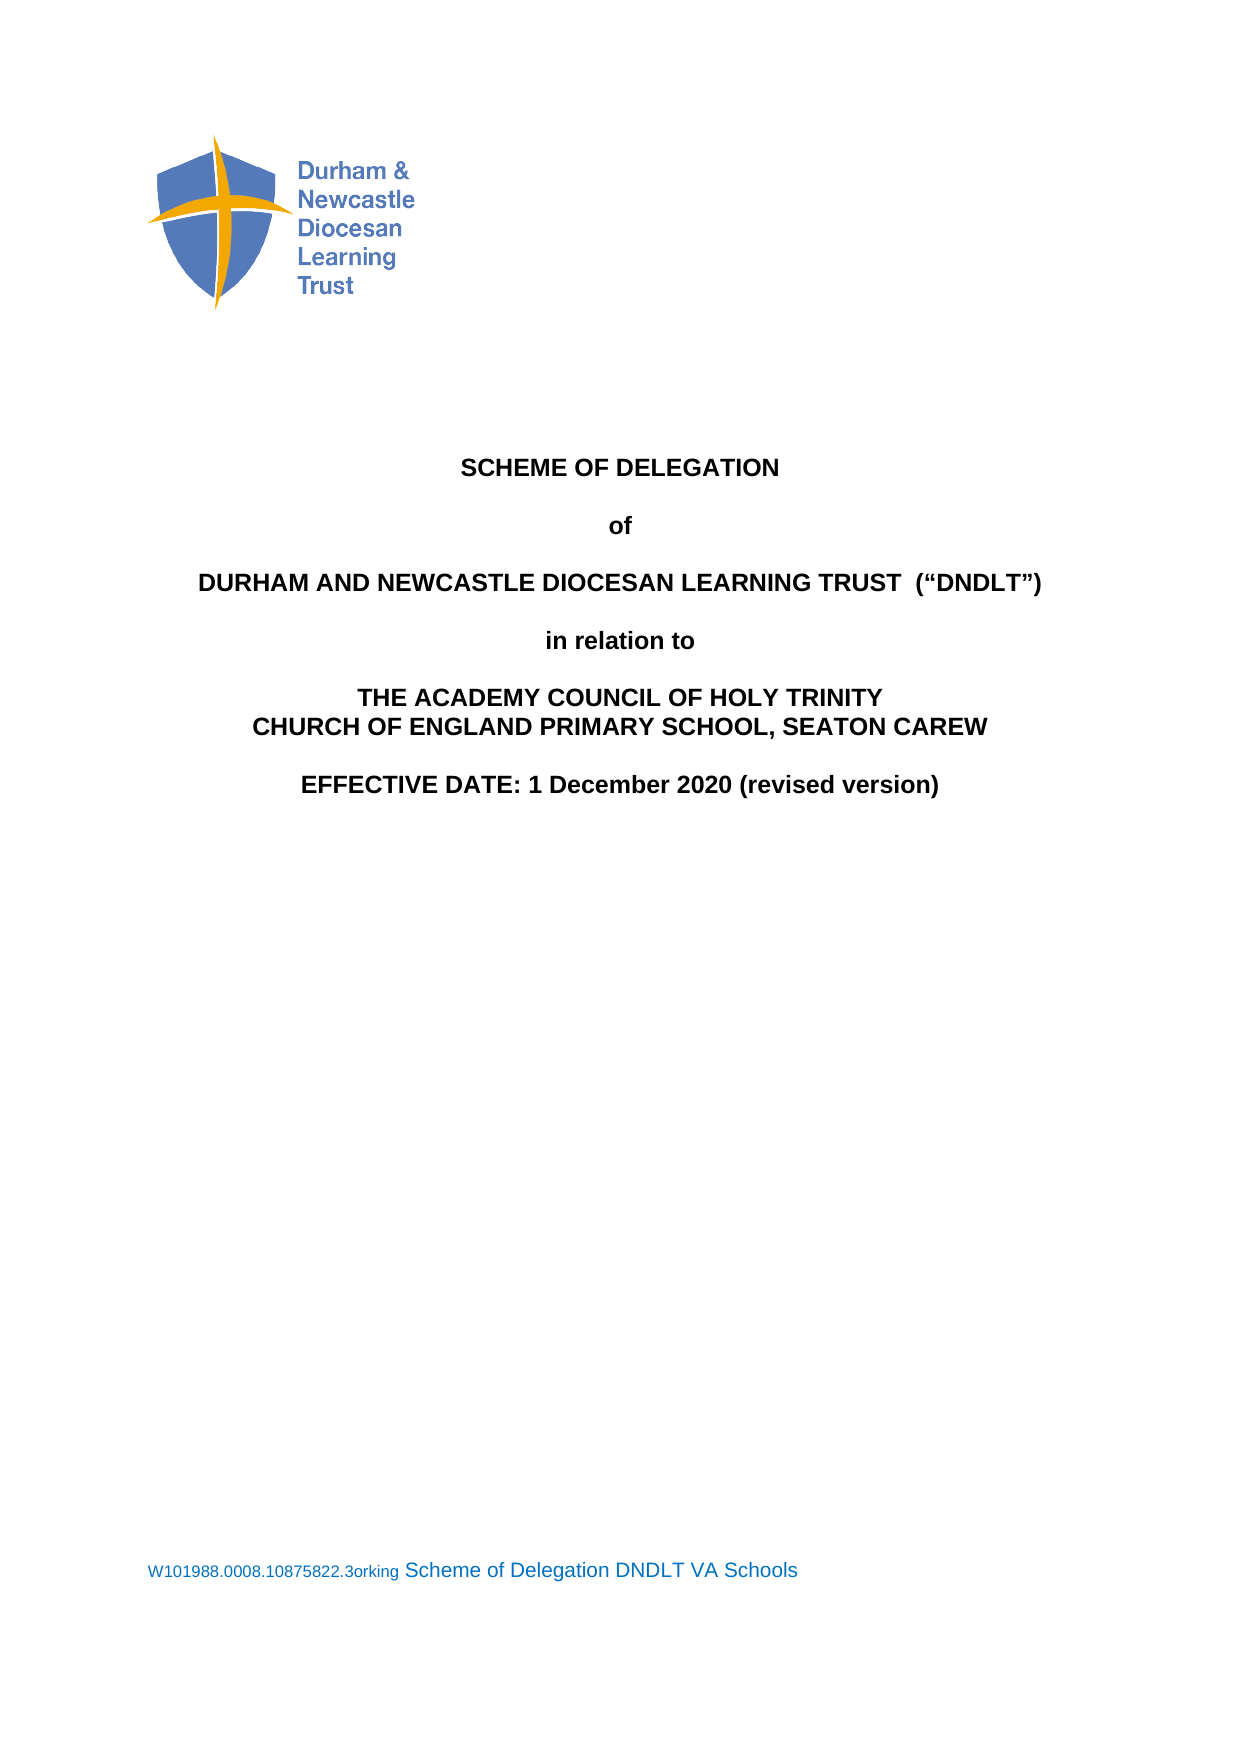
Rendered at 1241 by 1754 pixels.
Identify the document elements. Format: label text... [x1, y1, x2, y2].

text CHURCH OF ENGLAND PRIMARY SCHOOL, SEATON CAREW [148, 712, 1093, 741]
text SCHEME OF DELEGATION [148, 453, 1093, 482]
text in relation to [148, 626, 1093, 654]
text THE ACADEMY COUNCIL OF HOLY TRINITY [148, 683, 1093, 712]
text EFFECTIVE DATE: 1 December 2020 (revised version) [148, 769, 1093, 798]
text DURHAM AND NEWCASTLE DIOCESAN LEARNING TRUST (“DNDLT”) [148, 568, 1093, 597]
picture [147, 134, 415, 310]
text of [148, 511, 1093, 539]
